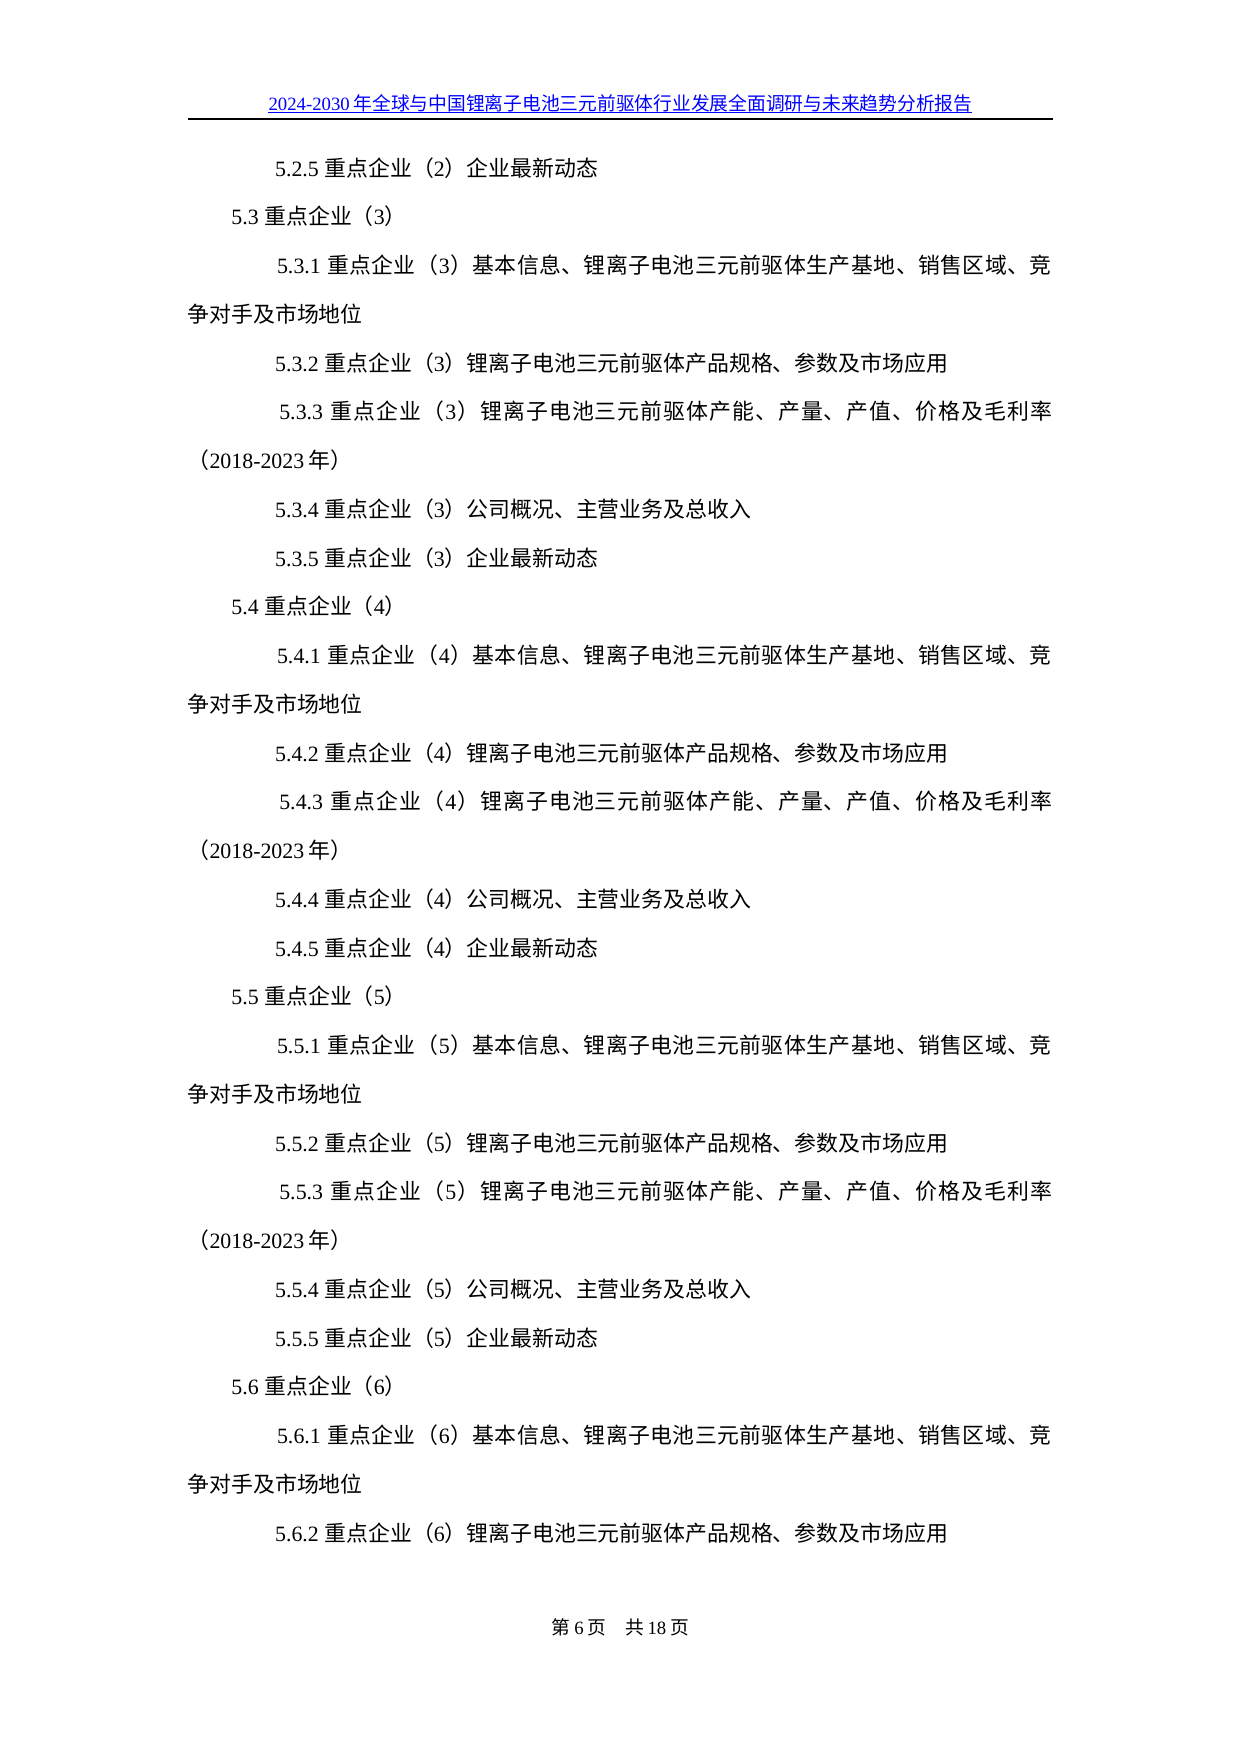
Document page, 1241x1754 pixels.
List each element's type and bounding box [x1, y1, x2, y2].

text [187, 150, 1053, 1548]
